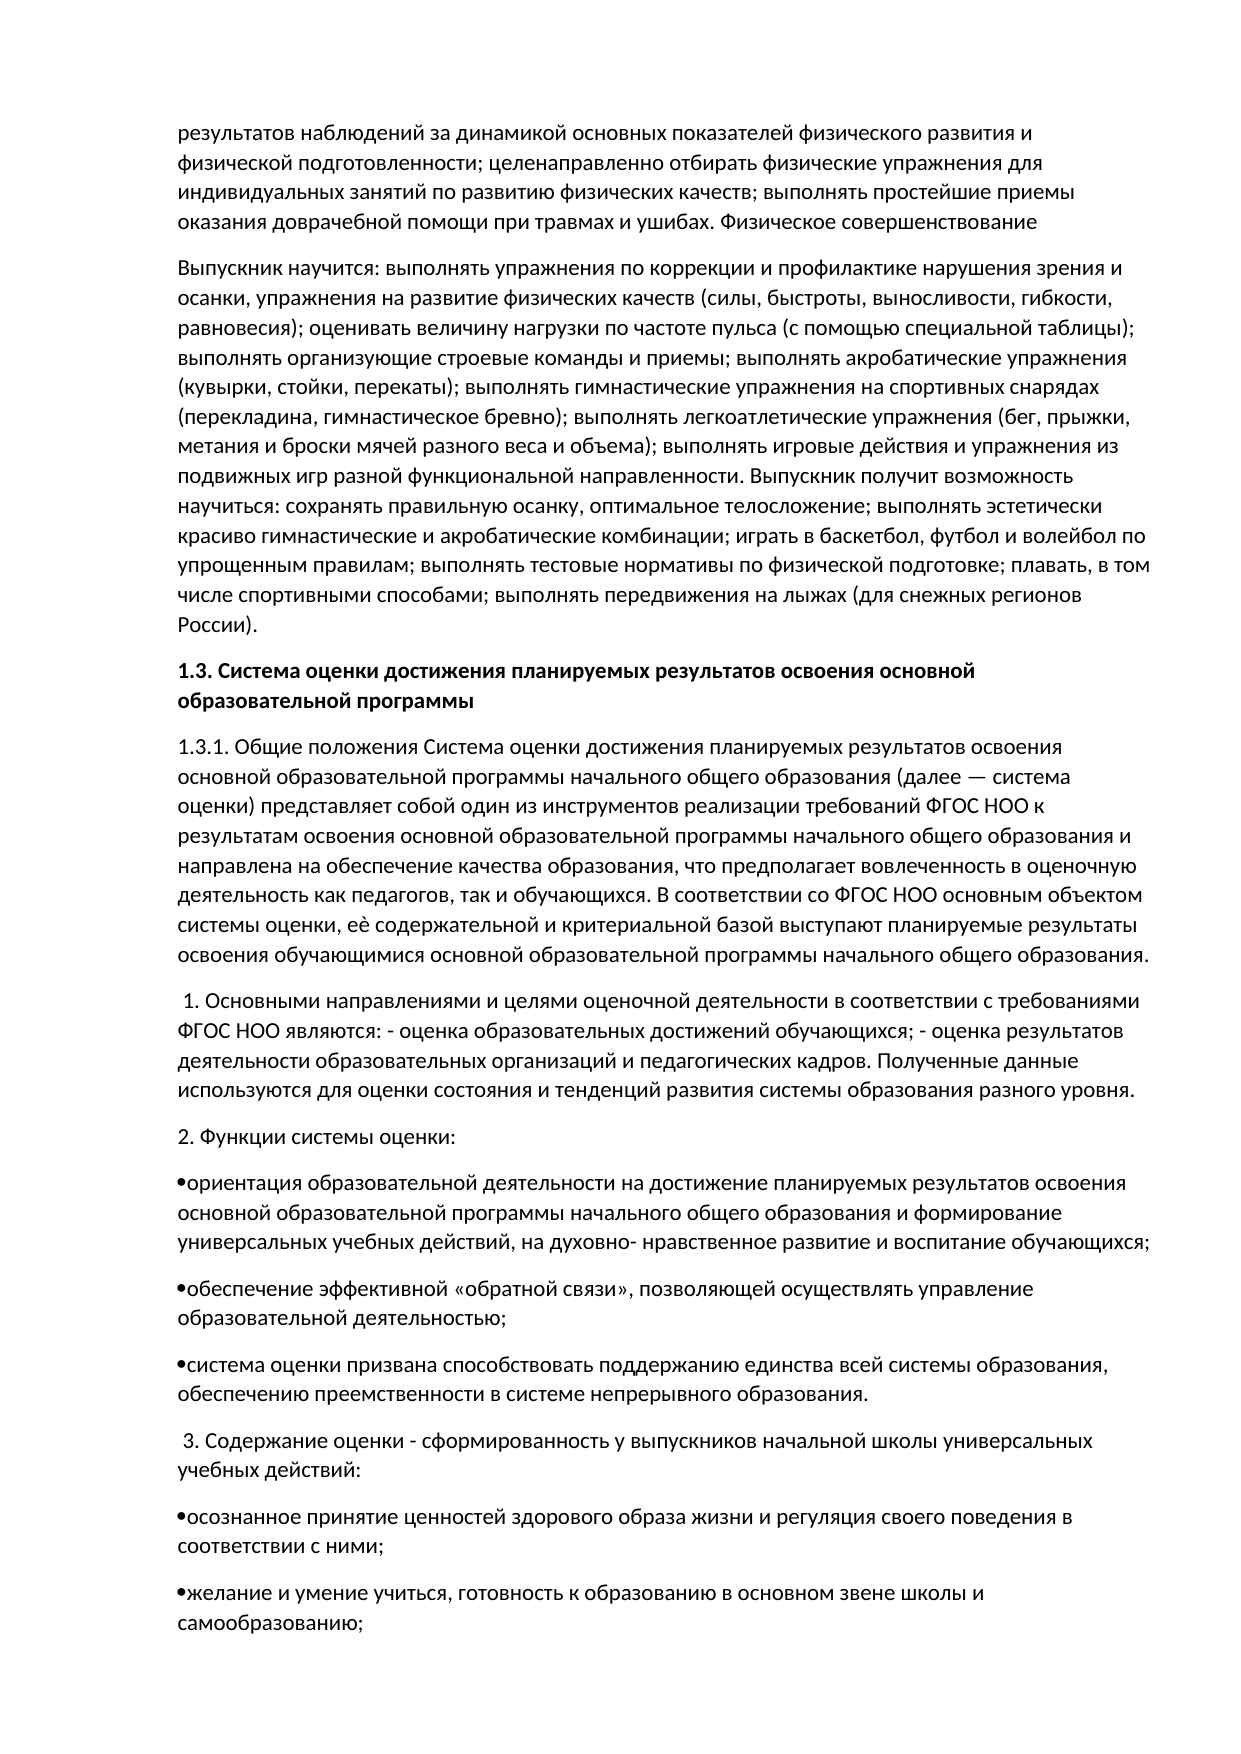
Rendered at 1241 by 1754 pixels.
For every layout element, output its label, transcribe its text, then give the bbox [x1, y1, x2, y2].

text система оценки призвана способствовать поддержанию единства всей системы образования, обеспечению преемственности в системе непрерывного образования. [177, 1350, 1152, 1408]
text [177, 118, 1152, 235]
text 2. Функции системы оценки: [177, 1122, 1152, 1150]
text 3. Содержание оценки - сформированность у выпускников начальной школы универсальных учебных действий: [177, 1426, 1152, 1484]
text осознанное принятие ценностей здорового образа жизни и регуляция своего поведения в соответствии с ними; [177, 1502, 1152, 1560]
text 1.3.1. Общие положения Система оценки достижения планируемых результатов освоения основной образовательной программы начального общего образования (далее — система оценки) представляет собой один из инструментов реализации требований ФГОС НОО к результатам освоения основной образовательной программы начального общего образования и направлена на обеспечение качества образования, что предполагает вовлеченность в оценочную деятельность как педагогов, так и обучающихся. В соответствии со ФГОС НОО основным объектом системы оценки, еѐ содержательной и критериальной базой выступают планируемые результаты освоения обучающимися основной образовательной программы начального общего образования. [177, 732, 1152, 968]
text 1. Основными направлениями и целями оценочной деятельности в соответствии с требованиями ФГОС НОО являются: - оценка образовательных достижений обучающихся; - оценка результатов деятельности образовательных организаций и педагогических кадров. Полученные данные используются для оценки состояния и тенденций развития системы образования разного уровня. [177, 986, 1152, 1103]
text обеспечение эффективной «обратной связи», позволяющей осуществлять управление образовательной деятельностью; [177, 1274, 1152, 1332]
text 1.3. Система оценки достижения планируемых результатов освоения основной образовательной программы [177, 656, 1152, 714]
text желание и умение учиться, готовность к образованию в основном звене школы и самообразованию; [177, 1578, 1152, 1636]
text Выпускник научится: выполнять упражнения по коррекции и профилактике нарушения зрения и осанки, упражнения на развитие физических качеств (силы, быстроты, выносливости, гибкости, равновесия); оценивать величину нагрузки по частоте пульса (с помощью специальной таблицы); выполнять организующие строевые команды и приемы; выполнять акробатические упражнения (кувырки, стойки, перекаты); выполнять гимнастические упражнения на спортивных снарядах (перекладина, гимнастическое бревно); выполнять легкоатлетические упражнения (бег, прыжки, метания и броски мячей разного веса и объема); выполнять игровые действия и упражнения из подвижных игр разной функциональной направленности. Выпускник получит возможность научиться: сохранять правильную осанку, оптимальное телосложение; выполнять эстетически красиво гимнастические и акробатические комбинации; играть в баскетбол, футбол и волейбол по упрощенным правилам; выполнять тестовые нормативы по физической подготовке; плавать, в том числе спортивными способами; выполнять передвижения на лыжах (для снежных регионов России). [177, 253, 1152, 638]
text ориентация образовательной деятельности на достижение планируемых результатов освоения основной образовательной программы начального общего образования и формирование универсальных учебных действий, на духовно- нравственное развитие и воспитание обучающихся; [177, 1168, 1152, 1256]
